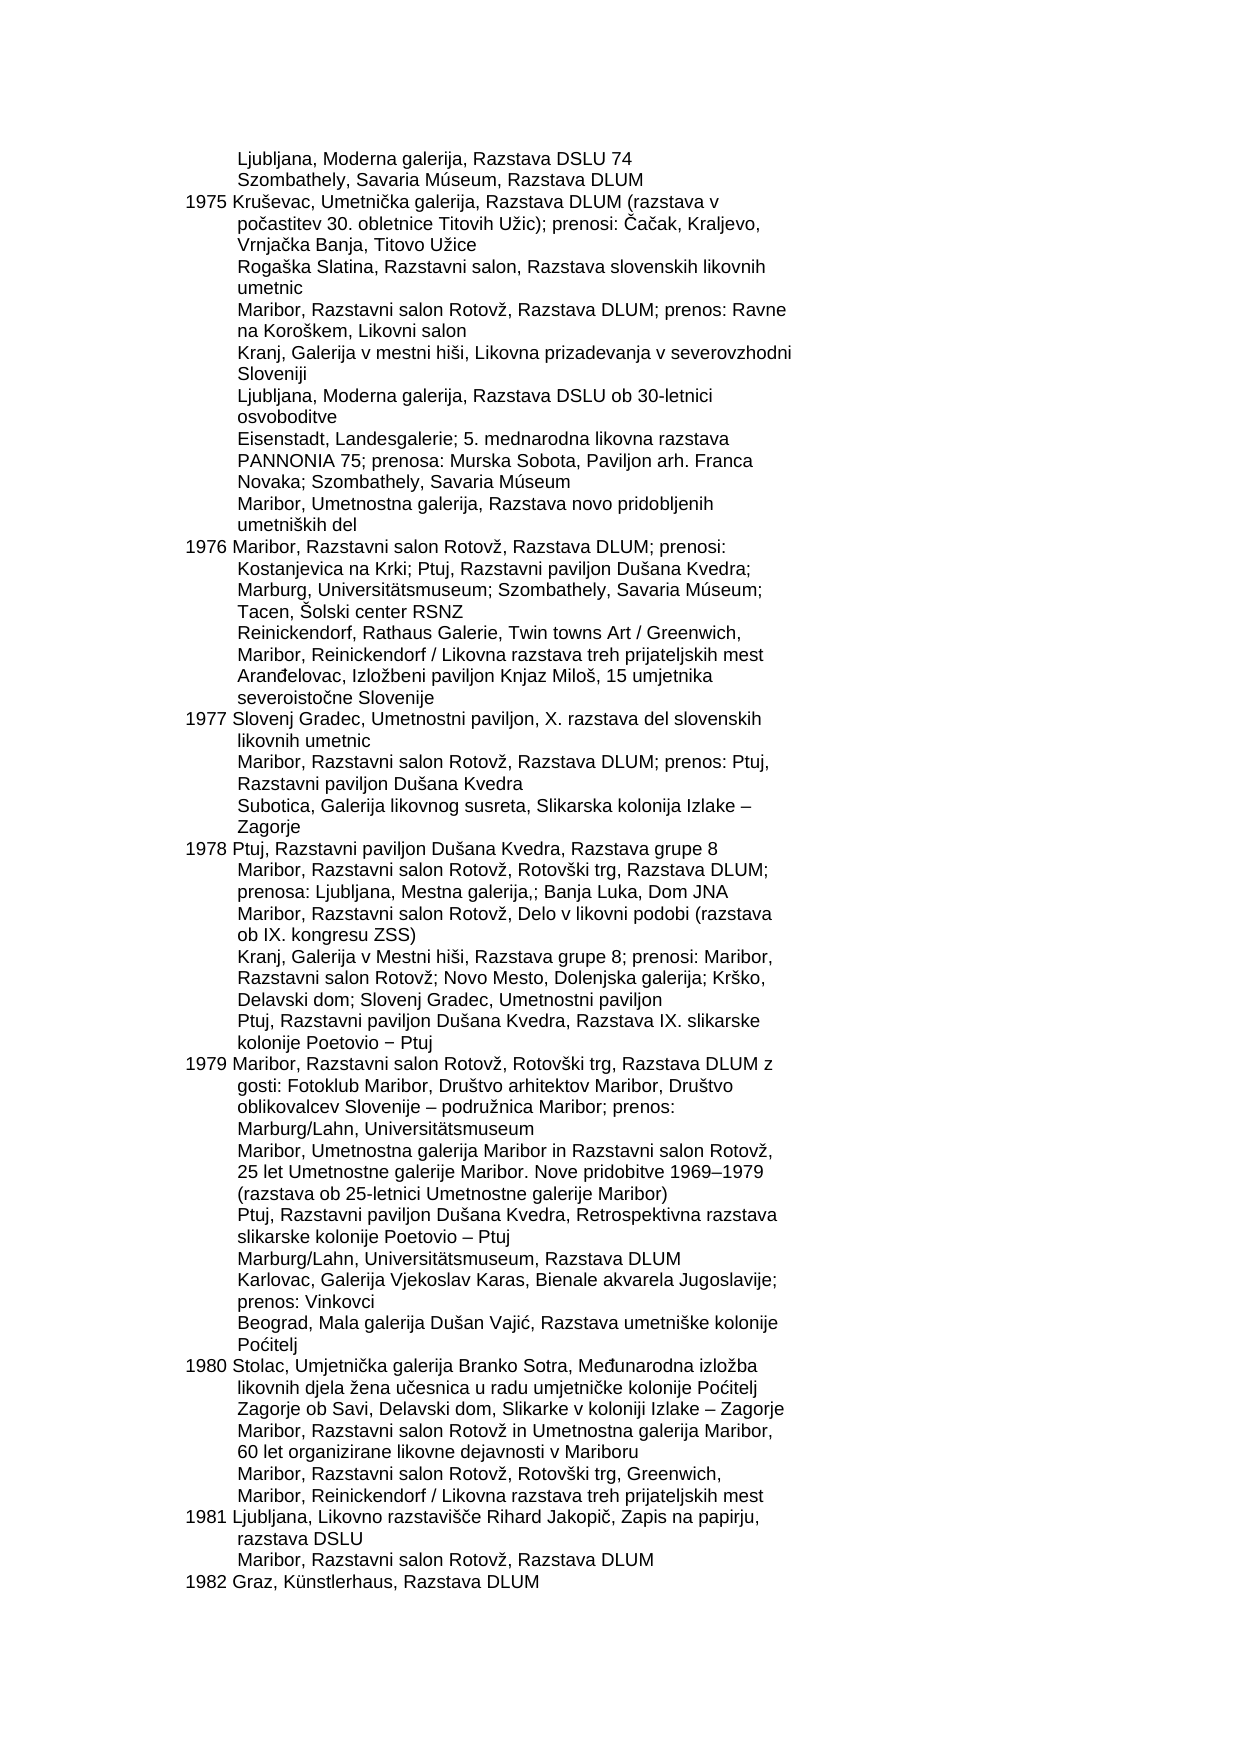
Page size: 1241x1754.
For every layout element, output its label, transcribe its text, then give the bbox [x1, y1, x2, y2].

text oblikovalcev Slovenije – podružnica Maribor; prenos: [185, 1096, 1093, 1118]
text Szombathely, Savaria Múseum, Razstava DLUM [185, 169, 1093, 191]
text Marburg/Lahn, Universitätsmuseum [185, 1118, 1093, 1139]
text (razstava ob 25-letnici Umetnostne galerije Maribor) [185, 1183, 1093, 1204]
text prenosa: Ljubljana, Mestna galerija,; Banja Luka, Dom JNA [185, 881, 1093, 902]
text počastitev 30. obletnice Titovih Užic); prenosi: Čačak, Kraljevo, [185, 212, 1093, 234]
text severoistočne Slovenije [185, 687, 1093, 708]
text 1979 Maribor, Razstavni salon Rotovž, Rotovški trg, Razstava DLUM z [185, 1053, 1093, 1075]
text Maribor, Razstavni salon Rotovž, Razstava DLUM [185, 1549, 1093, 1571]
text Vrnjačka Banja, Titovo Užice [185, 234, 1093, 255]
text umetnic [185, 277, 1093, 298]
text 60 let organizirane likovne dejavnosti v Mariboru [185, 1441, 1093, 1463]
text Maribor, Umetnostna galerija Maribor in Razstavni salon Rotovž, [185, 1139, 1093, 1161]
text slikarske kolonije Poetovio – Ptuj [185, 1226, 1093, 1247]
text Reinickendorf, Rathaus Galerie, Twin towns Art / Greenwich, [185, 622, 1093, 643]
text Ljubljana, Moderna galerija, Razstava DSLU ob 30-letnici [185, 385, 1093, 406]
text Ptuj, Razstavni paviljon Dušana Kvedra, Razstava IX. slikarske [185, 1010, 1093, 1032]
text 1981 Ljubljana, Likovno razstavišče Rihard Jakopič, Zapis na papirju, [185, 1506, 1093, 1528]
text Maribor, Reinickendorf / Likovna razstava treh prijateljskih mest [185, 1484, 1093, 1506]
text 1978 Ptuj, Razstavni paviljon Dušana Kvedra, Razstava grupe 8 [185, 838, 1093, 859]
text Maribor, Razstavni salon Rotovž in Umetnostna galerija Maribor, [185, 1420, 1093, 1441]
text PANNONIA 75; prenosa: Murska Sobota, Paviljon arh. Franca [185, 449, 1093, 471]
text Kranj, Galerija v Mestni hiši, Razstava grupe 8; prenosi: Maribor, [185, 945, 1093, 967]
text Beograd, Mala galerija Dušan Vajić, Razstava umetniške kolonije [185, 1312, 1093, 1333]
text 25 let Umetnostne galerije Maribor. Nove pridobitve 1969–1979 [185, 1161, 1093, 1183]
text Zagorje [185, 816, 1093, 838]
text 1977 Slovenj Gradec, Umetnostni paviljon, X. razstava del slovenskih [185, 708, 1093, 730]
text osvoboditve [185, 406, 1093, 428]
text Kranj, Galerija v mestni hiši, Likovna prizadevanja v severovzhodni [185, 342, 1093, 363]
text Razstavni salon Rotovž; Novo Mesto, Dolenjska galerija; Krško, [185, 967, 1093, 988]
text Maribor, Razstavni salon Rotovž, Delo v likovni podobi (razstava [185, 902, 1093, 924]
text umetniških del [185, 514, 1093, 536]
text Novaka; Szombathely, Savaria Múseum [185, 471, 1093, 493]
text Maribor, Razstavni salon Rotovž, Razstava DLUM; prenos: Ptuj, [185, 751, 1093, 773]
text Marburg, Universitätsmuseum; Szombathely, Savaria Múseum; [185, 579, 1093, 600]
text Razstavni paviljon Dušana Kvedra [185, 773, 1093, 794]
text Zagorje ob Savi, Delavski dom, Slikarke v koloniji Izlake – Zagorje [185, 1398, 1093, 1420]
text Subotica, Galerija likovnog susreta, Slikarska kolonija Izlake – [185, 794, 1093, 816]
text Karlovac, Galerija Vjekoslav Karas, Bienale akvarela Jugoslavije; [185, 1269, 1093, 1290]
text Maribor, Razstavni salon Rotovž, Rotovški trg, Razstava DLUM; [185, 859, 1093, 881]
text Delavski dom; Slovenj Gradec, Umetnostni paviljon [185, 988, 1093, 1010]
text Maribor, Razstavni salon Rotovž, Razstava DLUM; prenos: Ravne [185, 298, 1093, 320]
text gosti: Fotoklub Maribor, Društvo arhitektov Maribor, Društvo [185, 1075, 1093, 1096]
text Ptuj, Razstavni paviljon Dušana Kvedra, Retrospektivna razstava [185, 1204, 1093, 1226]
text Poćitelj [185, 1333, 1093, 1355]
text 1980 Stolac, Umjetnička galerija Branko Sotra, Međunarodna izložba [185, 1355, 1093, 1377]
text 1975 Kruševac, Umetnička galerija, Razstava DLUM (razstava v [185, 191, 1093, 212]
text Maribor, Reinickendorf / Likovna razstava treh prijateljskih mest [185, 643, 1093, 665]
text Marburg/Lahn, Universitätsmuseum, Razstava DLUM [185, 1247, 1093, 1269]
text na Koroškem, Likovni salon [185, 320, 1093, 342]
text 1976 Maribor, Razstavni salon Rotovž, Razstava DLUM; prenosi: [185, 536, 1093, 557]
text likovnih umetnic [185, 730, 1093, 751]
text Maribor, Umetnostna galerija, Razstava novo pridobljenih [185, 493, 1093, 514]
text Eisenstadt, Landesgalerie; 5. mednarodna likovna razstava [185, 428, 1093, 449]
text Tacen, Šolski center RSNZ [185, 600, 1093, 622]
text Maribor, Razstavni salon Rotovž, Rotovški trg, Greenwich, [185, 1463, 1093, 1484]
text razstava DSLU [185, 1528, 1093, 1549]
text Rogaška Slatina, Razstavni salon, Razstava slovenskih likovnih [185, 255, 1093, 277]
text ob IX. kongresu ZSS) [185, 924, 1093, 945]
text Kostanjevica na Krki; Ptuj, Razstavni paviljon Dušana Kvedra; [185, 557, 1093, 579]
text Sloveniji [185, 363, 1093, 385]
text kolonije Poetovio − Ptuj [185, 1032, 1093, 1053]
text Aranđelovac, Izložbeni paviljon Knjaz Miloš, 15 umjetnika [185, 665, 1093, 687]
text prenos: Vinkovci [185, 1290, 1093, 1312]
text 1982 Graz, Künstlerhaus, Razstava DLUM [185, 1571, 1093, 1592]
text Ljubljana, Moderna galerija, Razstava DSLU 74 [185, 148, 1093, 169]
text likovnih djela žena učesnica u radu umjetničke kolonije Poćitelj [185, 1377, 1093, 1398]
